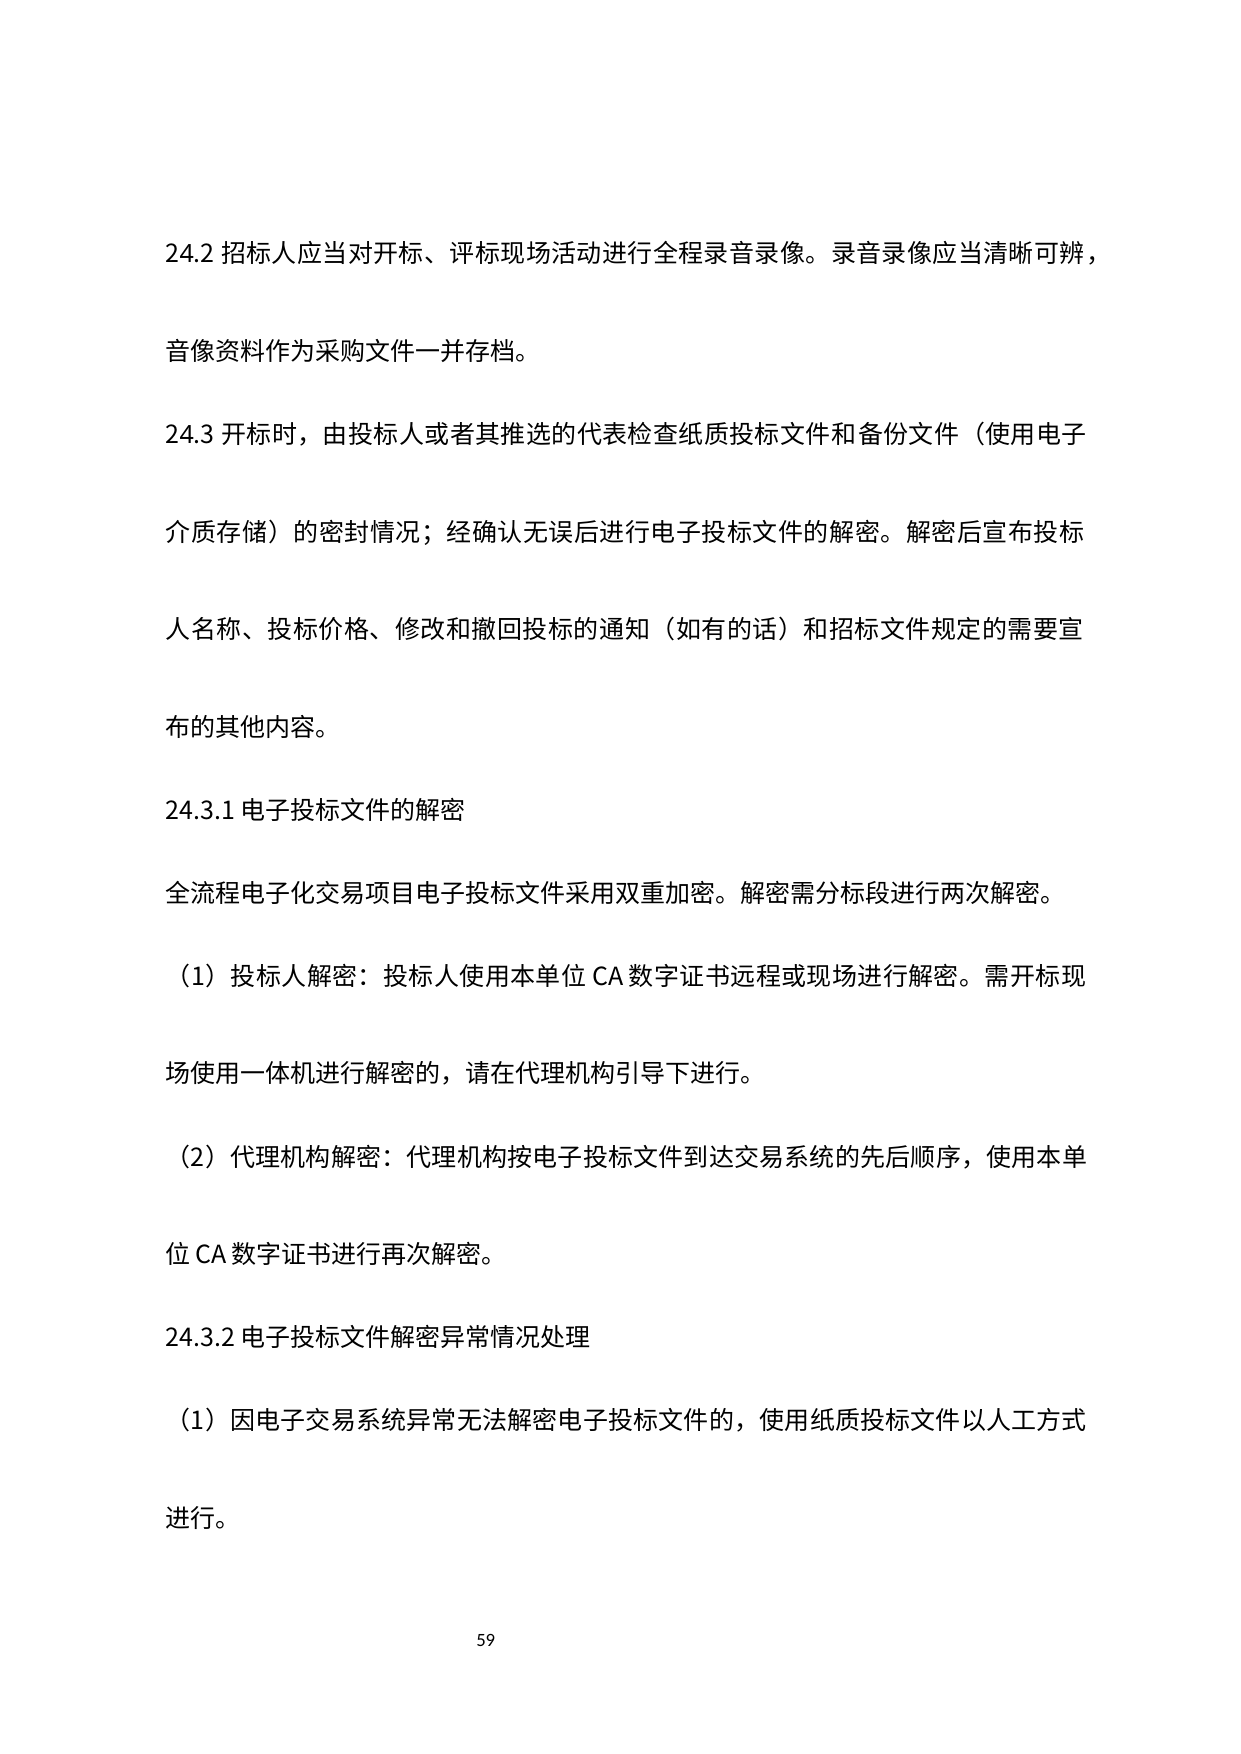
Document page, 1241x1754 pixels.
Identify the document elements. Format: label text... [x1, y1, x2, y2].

text （1）投标人解密：投标人使用本单位CA数字证书远程或现场进行解密。需开标现场使用一体机进行解密的，请在代理机构引导下进行。 [165, 942, 1087, 1104]
text 24.3 开标时，由投标人或者其推选的代表检查纸质投标文件和备份文件（使用电子介质存储）的密封情况；经确认无误后进行电子投标文件的解密。解密后宣布投标人名称、投标价格、修改和撤回投标的通知（如有的话）和招标文件规定的需要宣布的其他内容。 [165, 400, 1087, 758]
text 24.2 招标人应当对开标、评标现场活动进行全程录音录像。录音录像应当清晰可辨，音像资料作为采购文件一并存档。 [165, 219, 1087, 382]
text 24.3.1 电子投标文件的解密 [165, 776, 1087, 841]
text 全流程电子化交易项目电子投标文件采用双重加密。解密需分标段进行两次解密。 [165, 859, 1087, 924]
text 24.3.2 电子投标文件解密异常情况处理 [165, 1303, 1087, 1368]
text （1）因电子交易系统异常无法解密电子投标文件的，使用纸质投标文件以人工方式进行。 [165, 1386, 1087, 1549]
text （2）代理机构解密：代理机构按电子投标文件到达交易系统的先后顺序，使用本单位CA数字证书进行再次解密。 [165, 1123, 1087, 1285]
